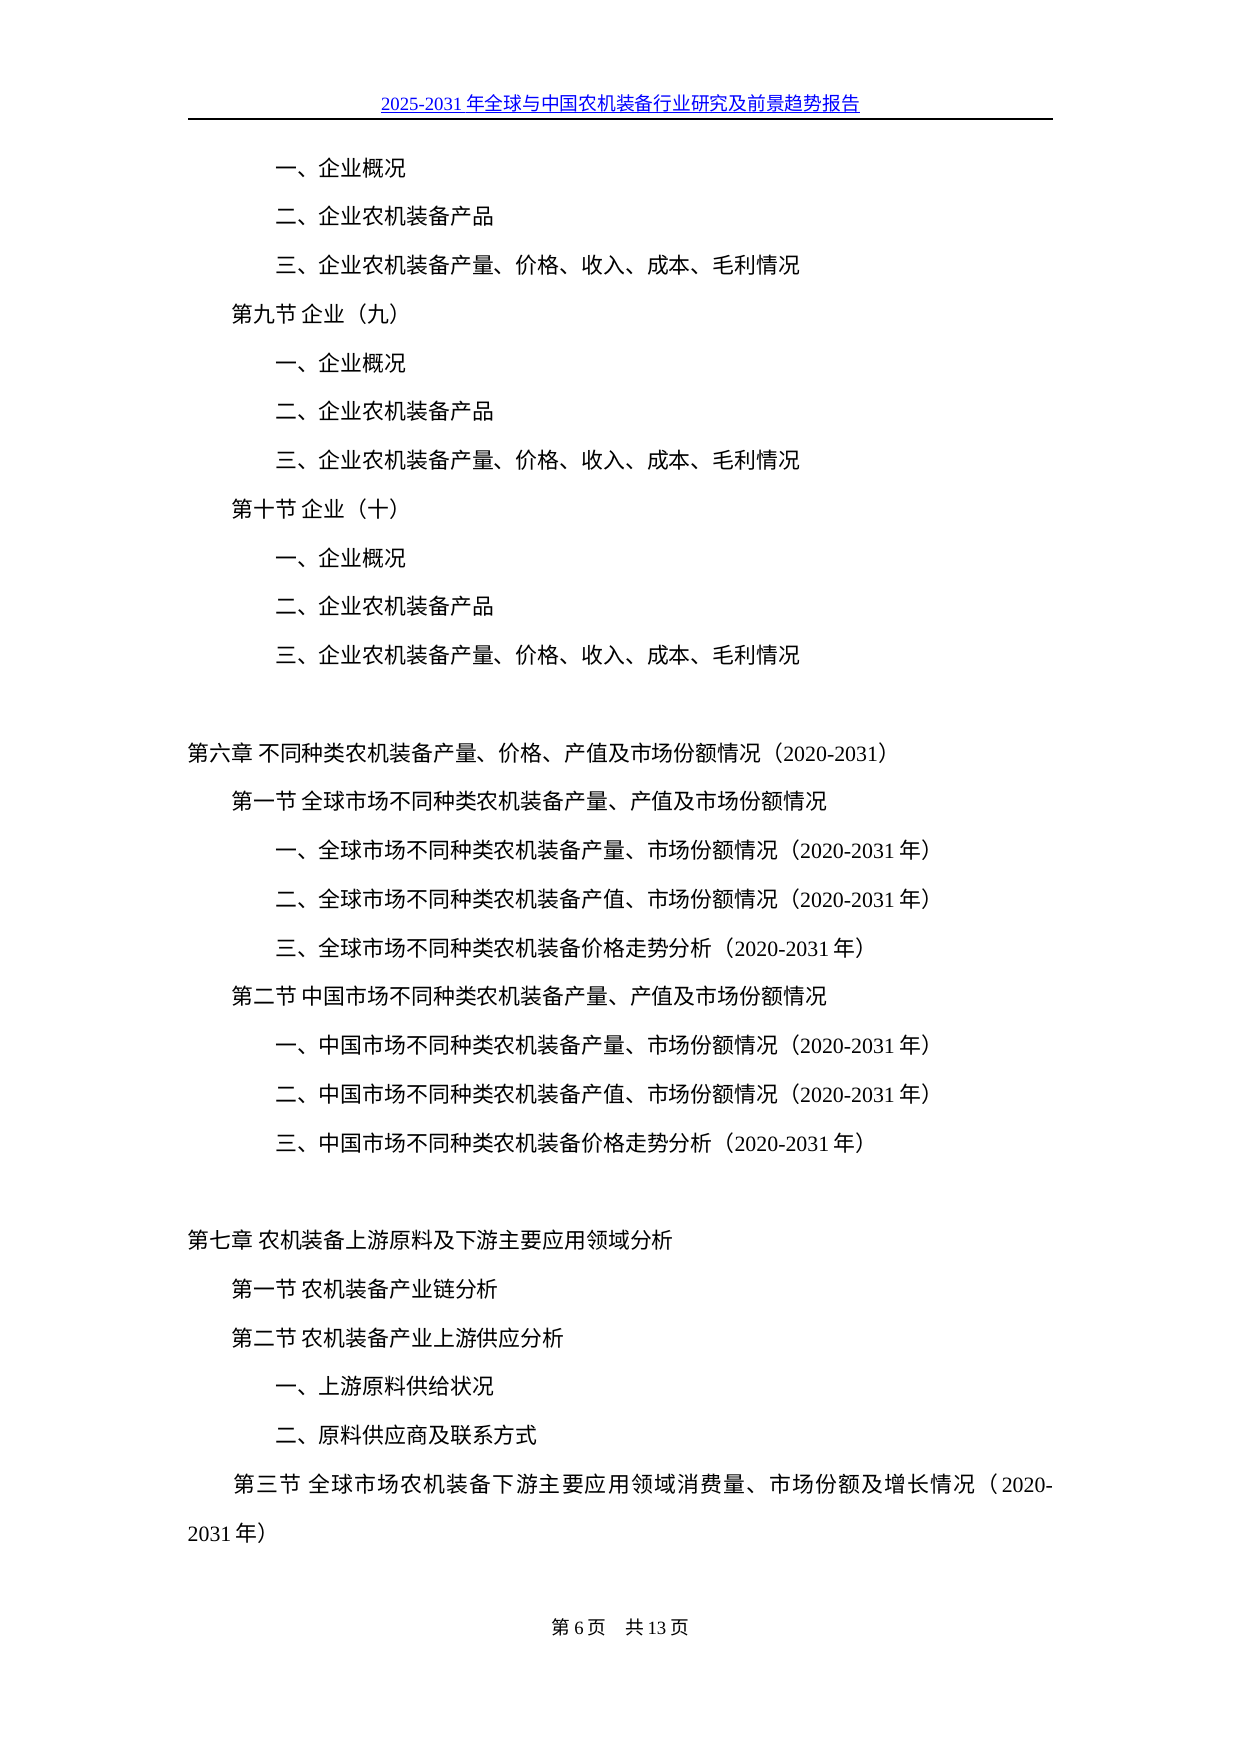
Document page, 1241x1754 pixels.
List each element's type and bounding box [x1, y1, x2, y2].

text [187, 150, 1053, 1548]
